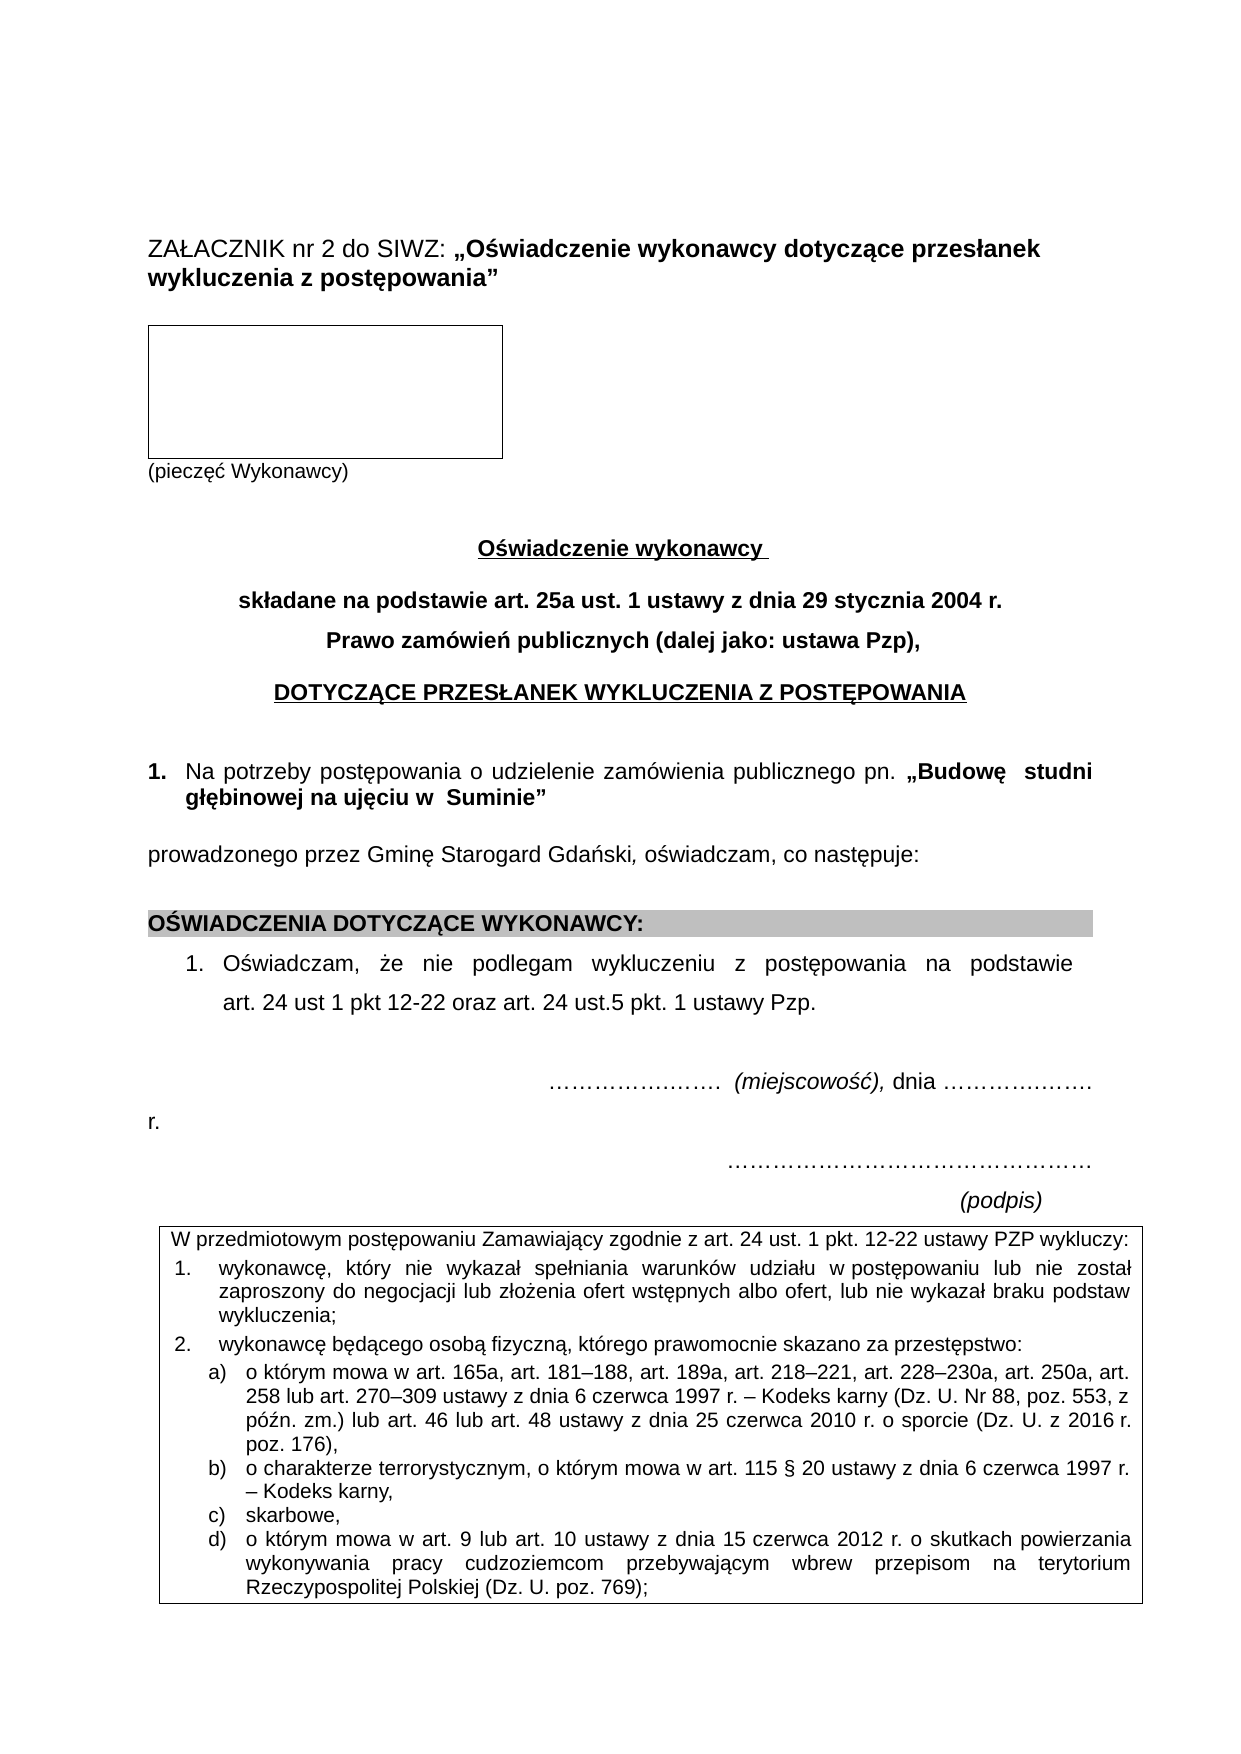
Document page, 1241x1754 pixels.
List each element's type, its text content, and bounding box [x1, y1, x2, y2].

text …………….……. (miejscowość), dnia ………….……. r. [148, 1068, 1093, 1134]
text ………………………………………… [148, 1147, 1093, 1174]
text (pieczęć Wykonawcy) [148, 459, 1093, 483]
list Oświadczam, że nie podlegam wykluczeniu z postępowania na podstawie art. 24 ust 1 pkt 12-22 oraz art. 24 ust.5 pkt. 1 ustawy Pzp. [185, 950, 1093, 1016]
text DOTYCZĄCE PRZESŁANEK WYKLUCZENIA Z POSTĘPOWANIA [148, 679, 1093, 705]
text prowadzonego przez Gminę Starogard Gdański, oświadczam, co następuje: [148, 841, 1093, 867]
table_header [160, 1227, 1142, 1603]
text (podpis) [886, 1187, 1093, 1213]
table_header [149, 326, 502, 458]
text OŚWIADCZENIA DOTYCZĄCE WYKONAWCY: [148, 910, 1093, 937]
text ZAŁACZNIK nr 2 do SIWZ: „Oświadczenie wykonawcy dotyczące przesłanek wykluczenia z postępowania” [148, 234, 1093, 291]
text Prawo zamówień publicznych (dalej jako: ustawa Pzp), [148, 627, 1093, 653]
text składane na podstawie art. 25a ust. 1 ustawy z dnia 29 stycznia 2004 r. [148, 587, 1093, 614]
text Oświadczenie wykonawcy [148, 535, 1093, 562]
list Na potrzeby postępowania o udzielenie zamówienia publicznego pn. „Budowę studni głębinowej na ujęciu w Suminie” [148, 758, 1093, 811]
